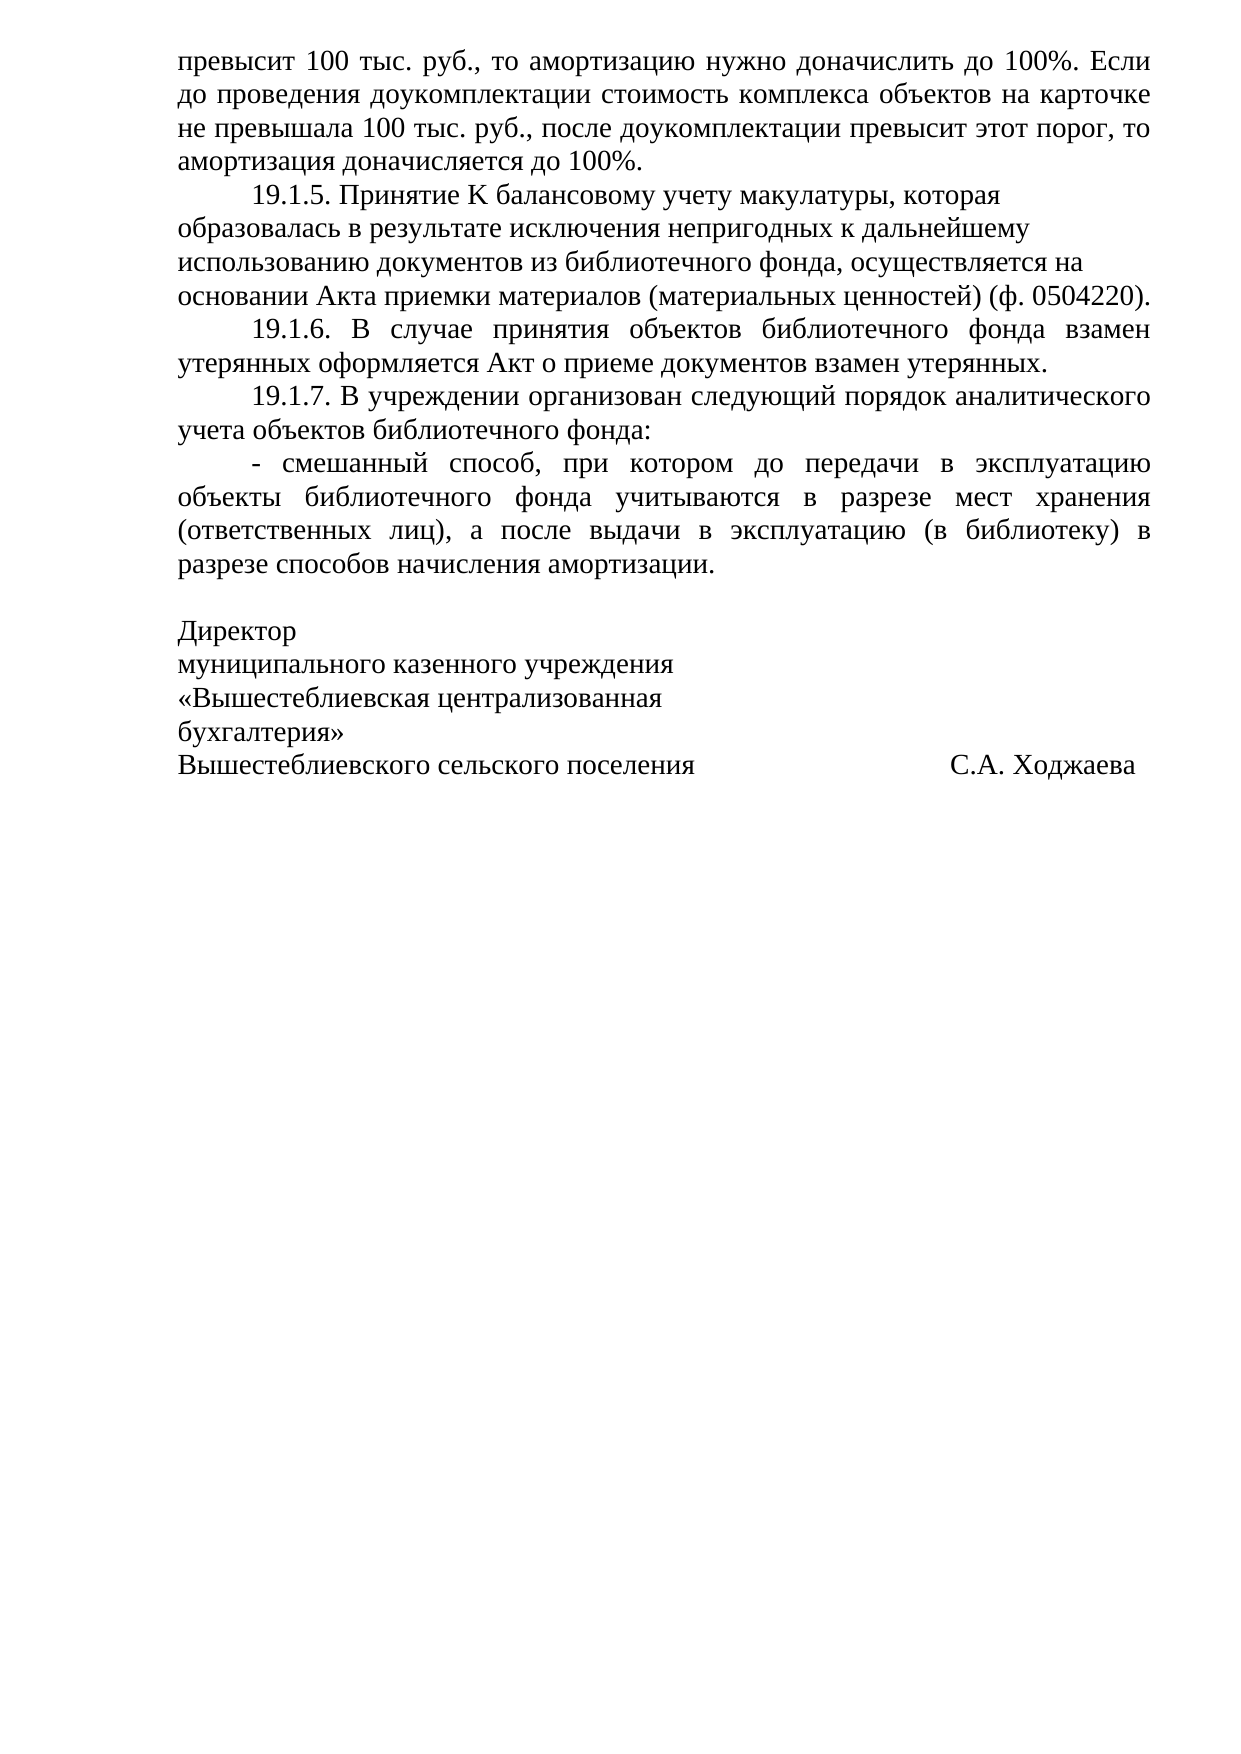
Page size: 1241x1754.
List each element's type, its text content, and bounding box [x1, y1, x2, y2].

text «Вышестеблиевская централизованная [177, 680, 1152, 714]
text 19.1.6. В случае принятия объектов библиотечного фонда взамен утерянных оформляется Акт о приеме документов взамен утерянных. [177, 311, 1152, 378]
text Вышестеблиевского сельского поселения С.А. Ходжаева [177, 747, 1152, 781]
text основании Акта приемки материалов (материальных ценностей) (ф. 0504220). [177, 278, 1152, 311]
text использованию документов из библиотечного фонда, осуществляется на [177, 244, 1152, 278]
text муниципального казенного учреждения [177, 647, 1152, 680]
text бухгалтерия» [177, 714, 1152, 747]
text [177, 43, 1152, 177]
text 19.1.5. Принятие K балансовому учету макулатуры, которая [177, 177, 1152, 211]
text - смешанный способ, при котором до передачи в эксплуатацию объекты библиотечного фонда учитываются в разрезе мест хранения (ответственных лиц), а после выдачи в эксплуатацию (в библиотеку) в разрезе способов начисления амортизации. [177, 445, 1152, 579]
text 19.1.7. В учреждении организован следующий порядок аналитического учета объектов библиотечного фонда: [177, 378, 1152, 445]
text Директор [177, 613, 1152, 647]
text образовалась в результате исключения непригодных к дальнейшему [177, 211, 1152, 244]
